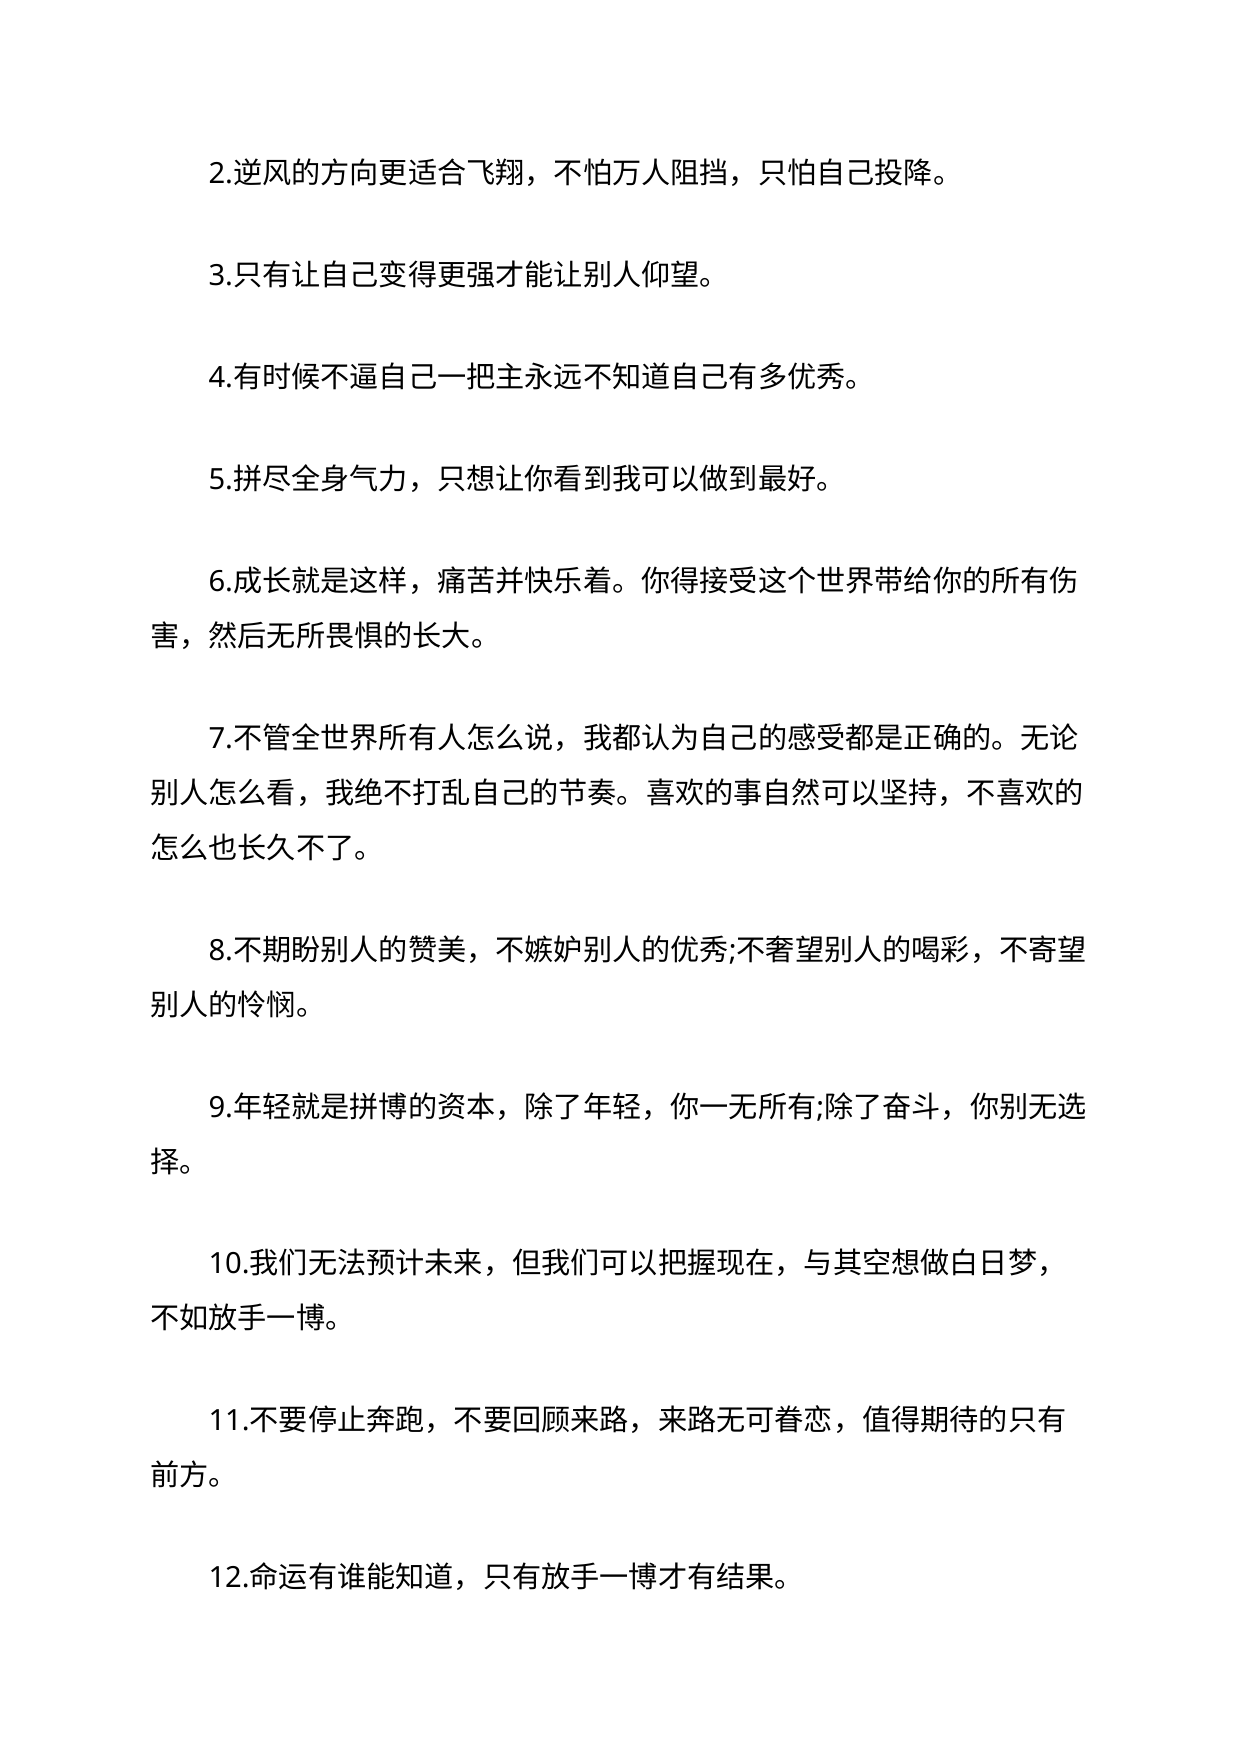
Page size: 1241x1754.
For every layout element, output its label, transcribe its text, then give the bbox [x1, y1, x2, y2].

text 8.不期盼别人的赞美，不嫉妒别人的优秀;不奢望别人的喝彩，不寄望别人的怜悯。 [150, 926, 1090, 1024]
text 7.不管全世界所有人怎么说，我都认为自己的感受都是正确的。无论别人怎么看，我绝不打乱自己的节奏。喜欢的事自然可以坚持，不喜欢的怎么也长久不了。 [150, 715, 1090, 867]
text 4.有时候不逼自己一把主永远不知道自己有多优秀。 [150, 354, 1090, 396]
text 3.只有让自己变得更强才能让别人仰望。 [150, 252, 1090, 294]
text 9.年轻就是拼博的资本，除了年轻，你一无所有;除了奋斗，你别无选择。 [150, 1083, 1090, 1180]
text 12.命运有谁能知道，只有放手一博才有结果。 [150, 1553, 1090, 1596]
text 10.我们无法预计未来，但我们可以把握现在，与其空想做白日梦，不如放手一博。 [150, 1240, 1090, 1337]
text 5.拼尽全身气力，只想让你看到我可以做到最好。 [150, 456, 1090, 498]
text 11.不要停止奔跑，不要回顾来路，来路无可眷恋，值得期待的只有前方。 [150, 1397, 1090, 1494]
text 2.逆风的方向更适合飞翔，不怕万人阻挡，只怕自己投降。 [150, 150, 1090, 192]
text 6.成长就是这样，痛苦并快乐着。你得接受这个世界带给你的所有伤害，然后无所畏惧的长大。 [150, 558, 1090, 655]
